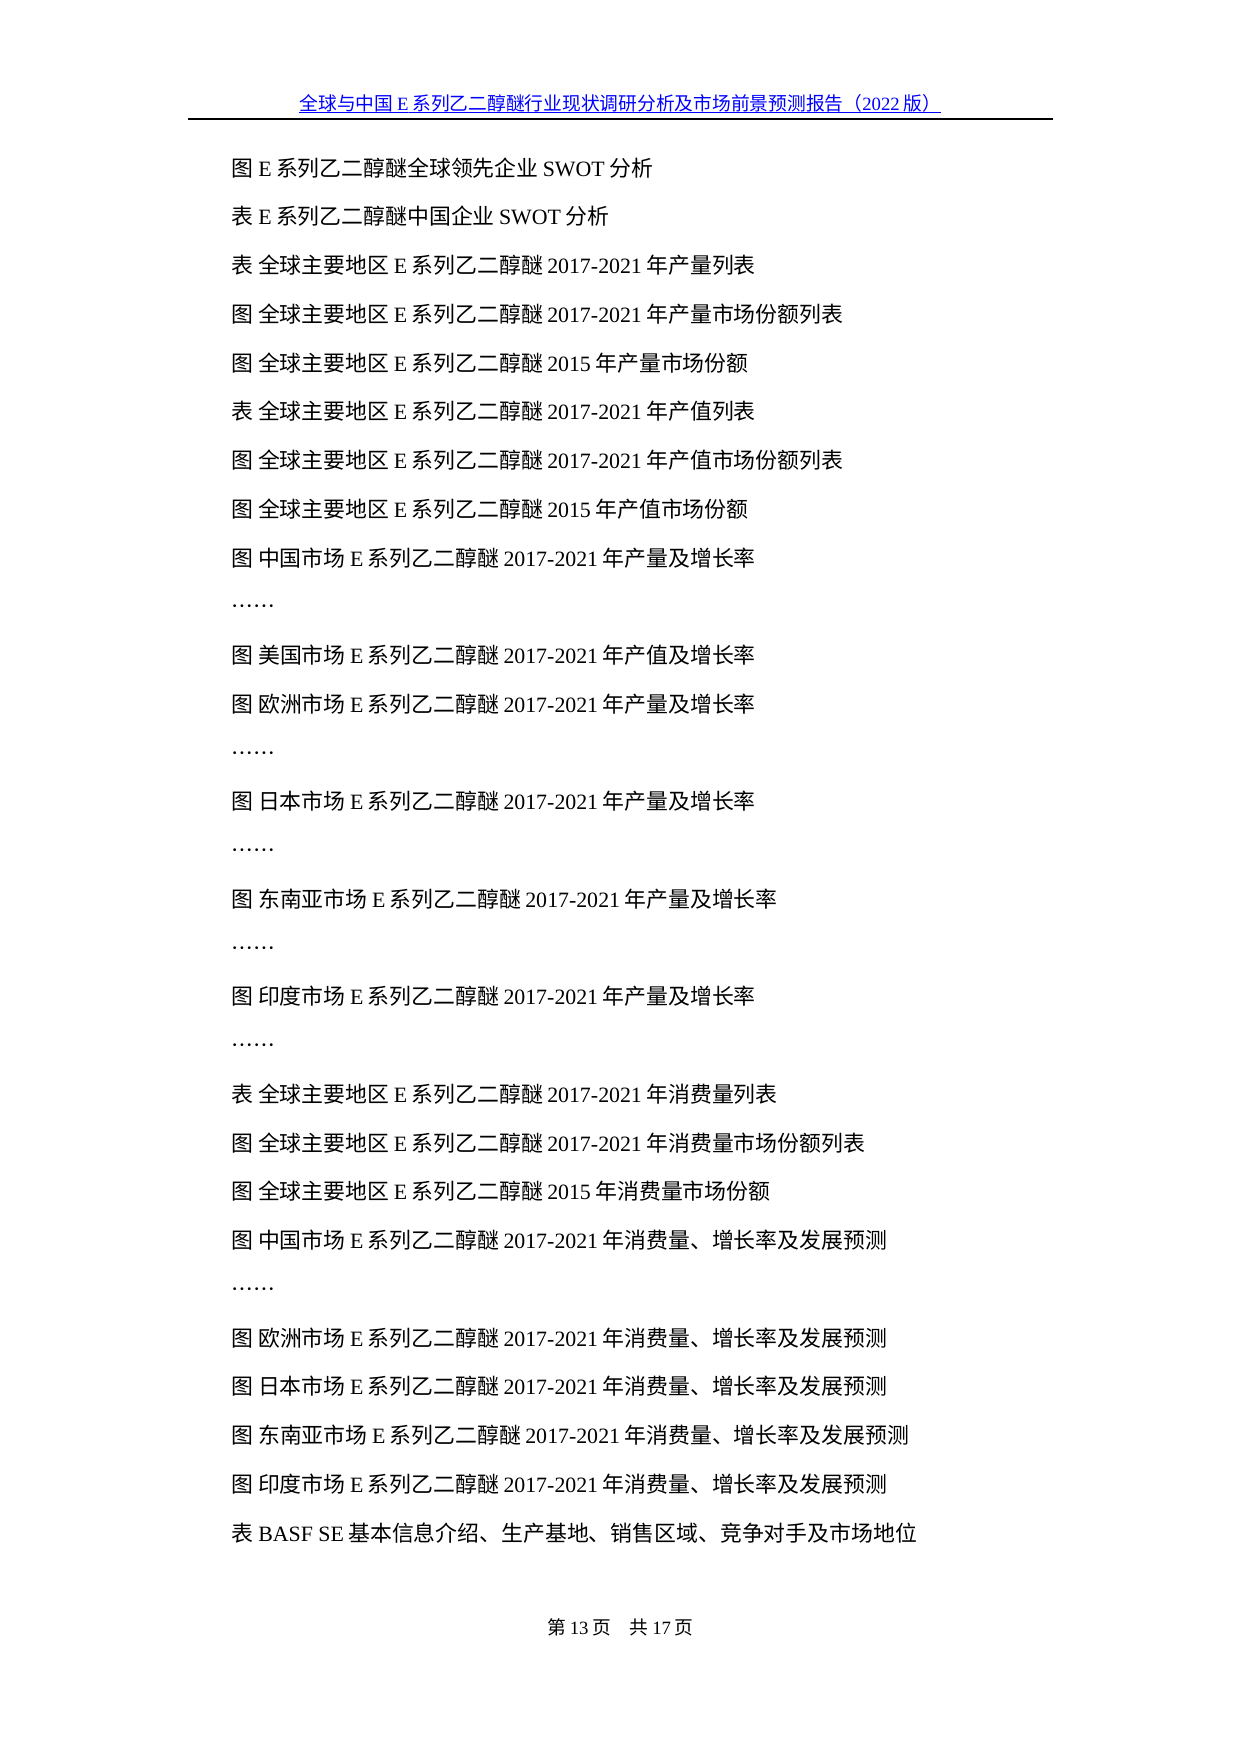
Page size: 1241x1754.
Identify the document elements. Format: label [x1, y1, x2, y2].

text [187, 150, 1053, 1548]
